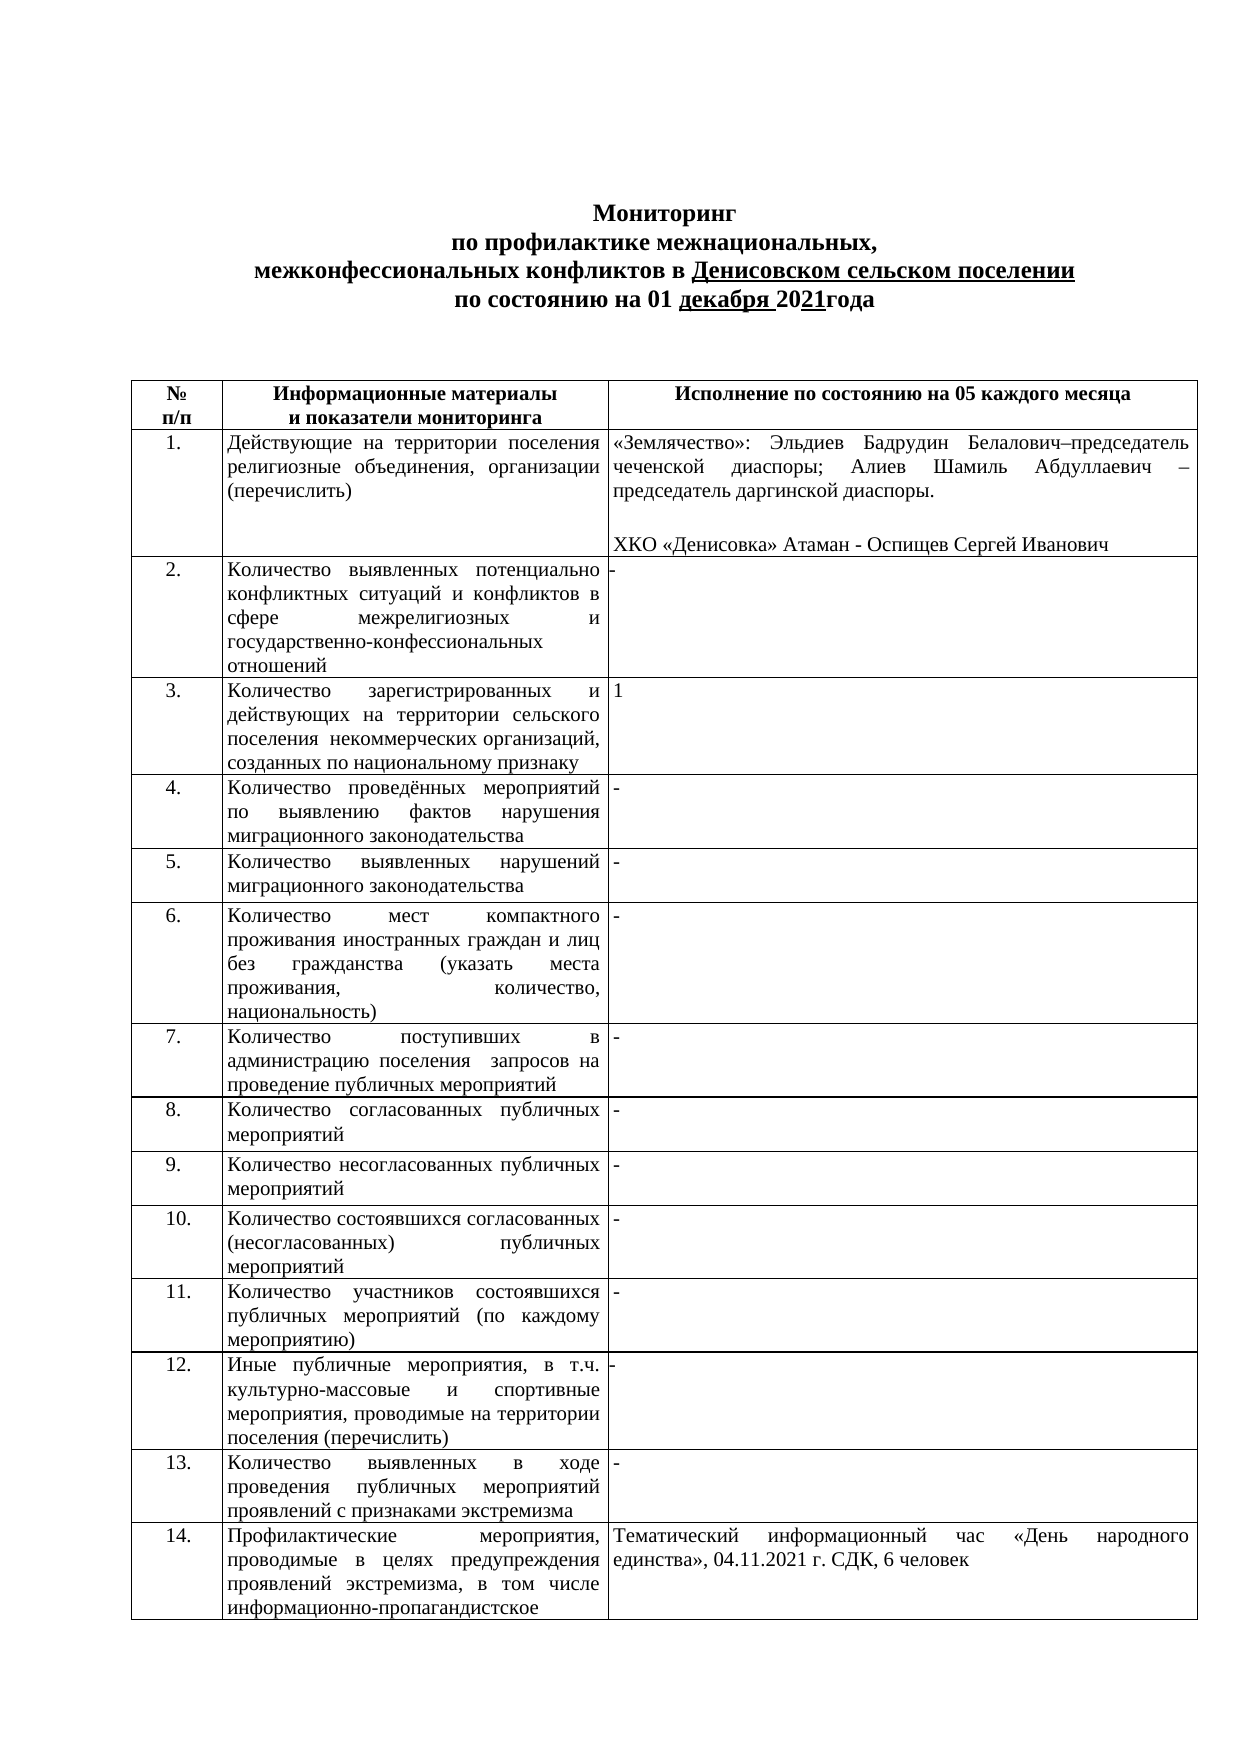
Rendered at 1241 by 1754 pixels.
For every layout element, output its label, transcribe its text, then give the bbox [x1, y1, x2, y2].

table_cell [132, 1279, 222, 1351]
table_cell Действующие на территории поселения религиозные объединения, организации (перечислить) [223, 430, 608, 556]
table_cell - [609, 1353, 1197, 1449]
table_cell Количество мест компактного проживания иностранных граждан и лиц без гражданства (указать места проживания, количество, национальность) [223, 903, 608, 1023]
text Мониторинг [177, 198, 1152, 227]
table_cell 1 [609, 678, 1197, 774]
table_cell [132, 1523, 222, 1619]
table_cell Количество выявленных в ходе проведения публичных мероприятий проявлений с признаками экстремизма [223, 1450, 608, 1522]
table_cell - [609, 1206, 1197, 1278]
table_cell Иные публичные мероприятия, в т.ч. культурно-массовые и спортивные мероприятия, проводимые на территории поселения (перечислить) [223, 1353, 608, 1449]
table_cell [132, 1450, 222, 1522]
table_cell [132, 678, 222, 774]
table_cell [132, 1353, 222, 1449]
table_cell [132, 1206, 222, 1278]
text по состоянию на 01 декабря 2021года [177, 284, 1152, 313]
table_cell Количество несогласованных публичных мероприятий [223, 1152, 608, 1205]
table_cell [609, 1523, 1197, 1619]
table_cell [132, 903, 222, 1023]
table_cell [223, 1523, 608, 1619]
table_cell [132, 849, 222, 902]
table_cell - [609, 557, 1197, 677]
table_cell - [609, 775, 1197, 847]
text межконфессиональных конфликтов в Денисовском сельском поселении [177, 255, 1152, 284]
table_cell Количество состоявшихся согласованных (несогласованных) публичных мероприятий [223, 1206, 608, 1278]
table_cell - [609, 849, 1197, 902]
table_cell - [609, 903, 1197, 1023]
table_cell [132, 775, 222, 847]
table_cell - [609, 1279, 1197, 1351]
table_cell [132, 430, 222, 556]
table_header Исполнение по состоянию на 05 каждого месяца [609, 381, 1197, 429]
table_cell - [609, 1152, 1197, 1205]
table_cell Количество зарегистрированных и действующих на территории сельского поселения некоммерческих организаций, созданных по национальному признаку [223, 678, 608, 774]
table_cell - [609, 1098, 1197, 1151]
table_header № п/п [132, 381, 222, 429]
table_cell - [609, 1450, 1197, 1522]
table_cell - [609, 1024, 1197, 1096]
table_cell Количество согласованных публичных мероприятий [223, 1098, 608, 1151]
table_cell [132, 1152, 222, 1205]
table_cell «Землячество»: Эльдиев Бадрудин Белалович–председатель чеченской диаспоры; Алиев Шамиль Абдуллаевич – председатель даргинской диаспоры. ХКО «Денисовка» Атаман - Оспищев Сергей Иванович [609, 430, 1197, 556]
table_cell [132, 557, 222, 677]
text по профилактике межнациональных, [177, 227, 1152, 255]
table_cell Количество выявленных потенциально конфликтных ситуаций и конфликтов в сфере межрелигиозных и государственно-конфессиональных отношений [223, 557, 608, 677]
table_cell [132, 1024, 222, 1096]
table_cell Количество выявленных нарушений миграционного законодательства [223, 849, 608, 902]
table_cell Количество проведённых мероприятий по выявлению фактов нарушения миграционного законодательства [223, 775, 608, 847]
table_cell Количество участников состоявшихся публичных мероприятий (по каждому мероприятию) [223, 1279, 608, 1351]
table_header Информационные материалы и показатели мониторинга [223, 381, 608, 429]
table_cell [132, 1098, 222, 1151]
table_cell Количество поступивших в администрацию поселения запросов на проведение публичных мероприятий [223, 1024, 608, 1096]
